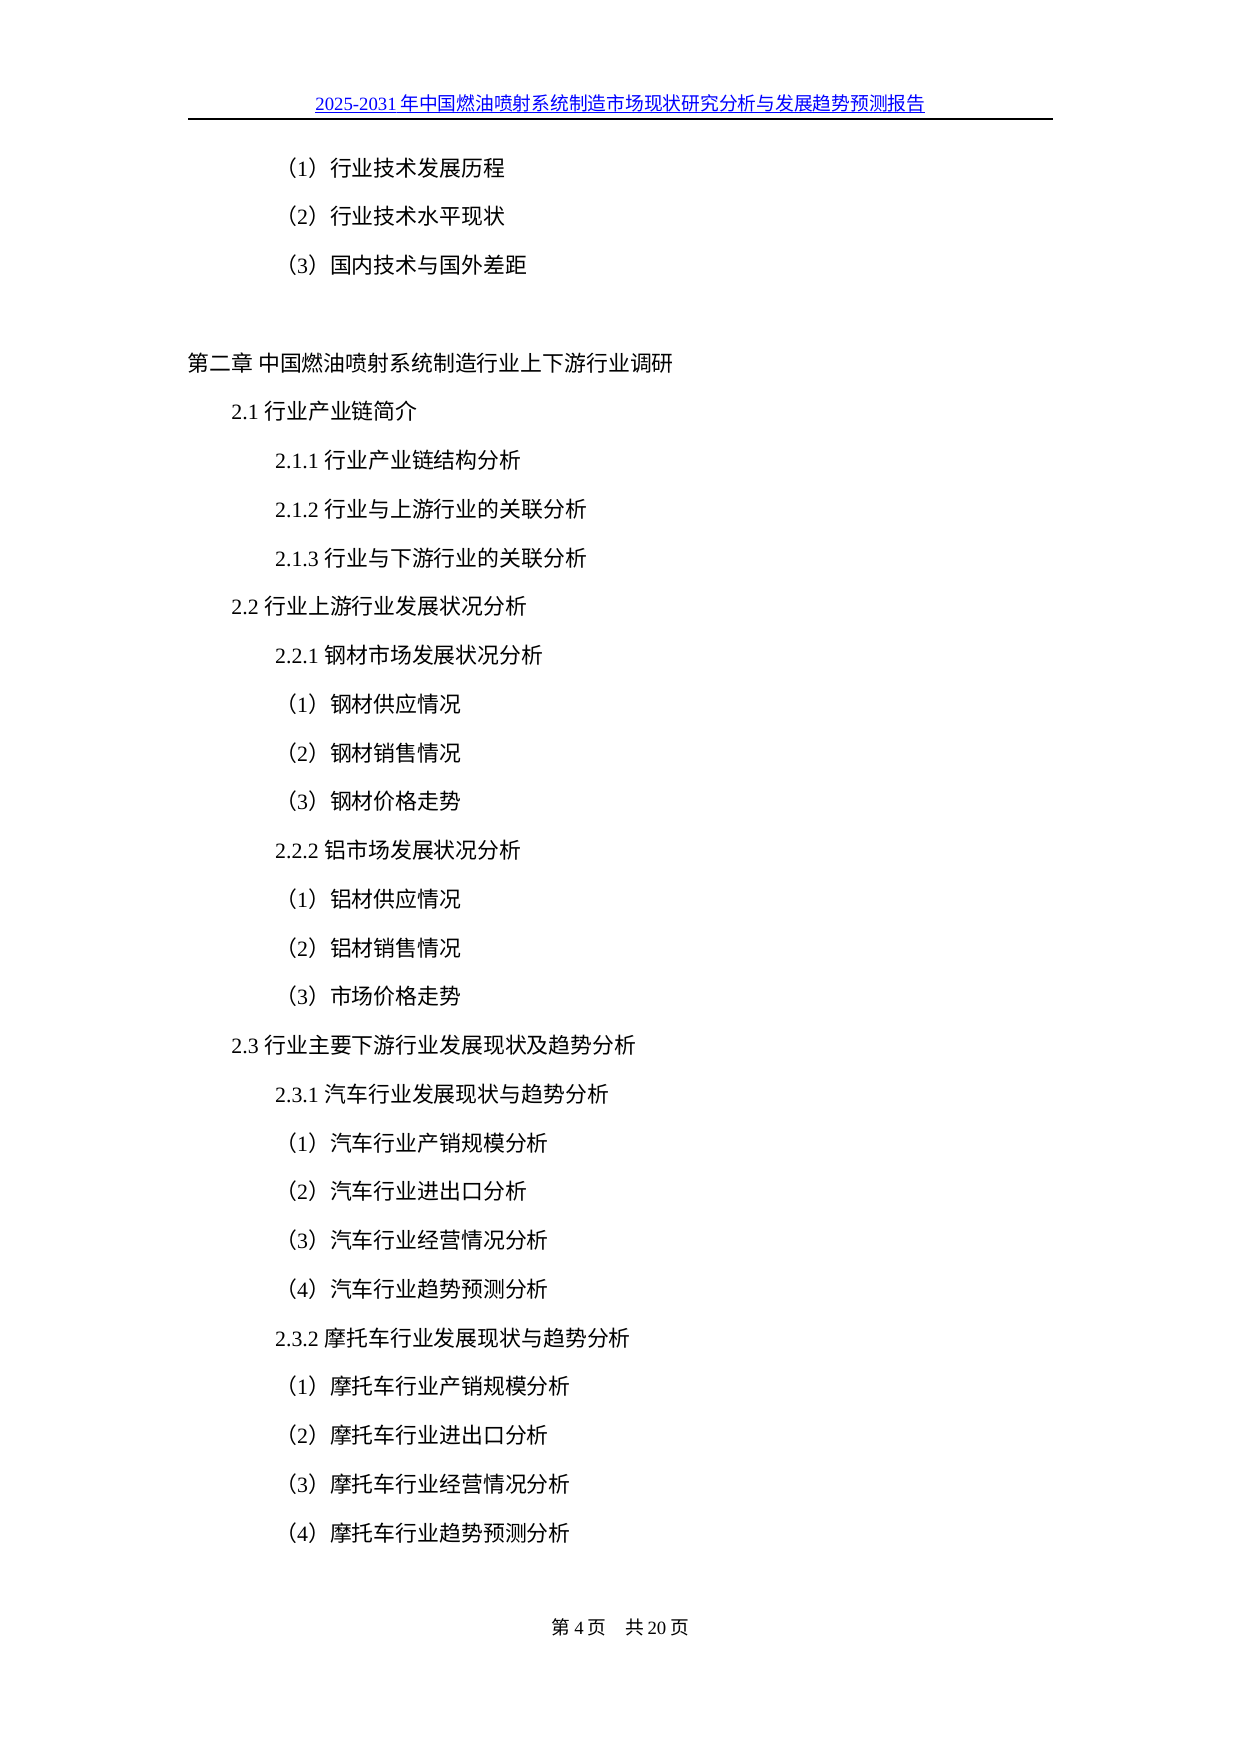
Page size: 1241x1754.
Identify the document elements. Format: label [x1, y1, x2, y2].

text [187, 150, 1053, 1548]
